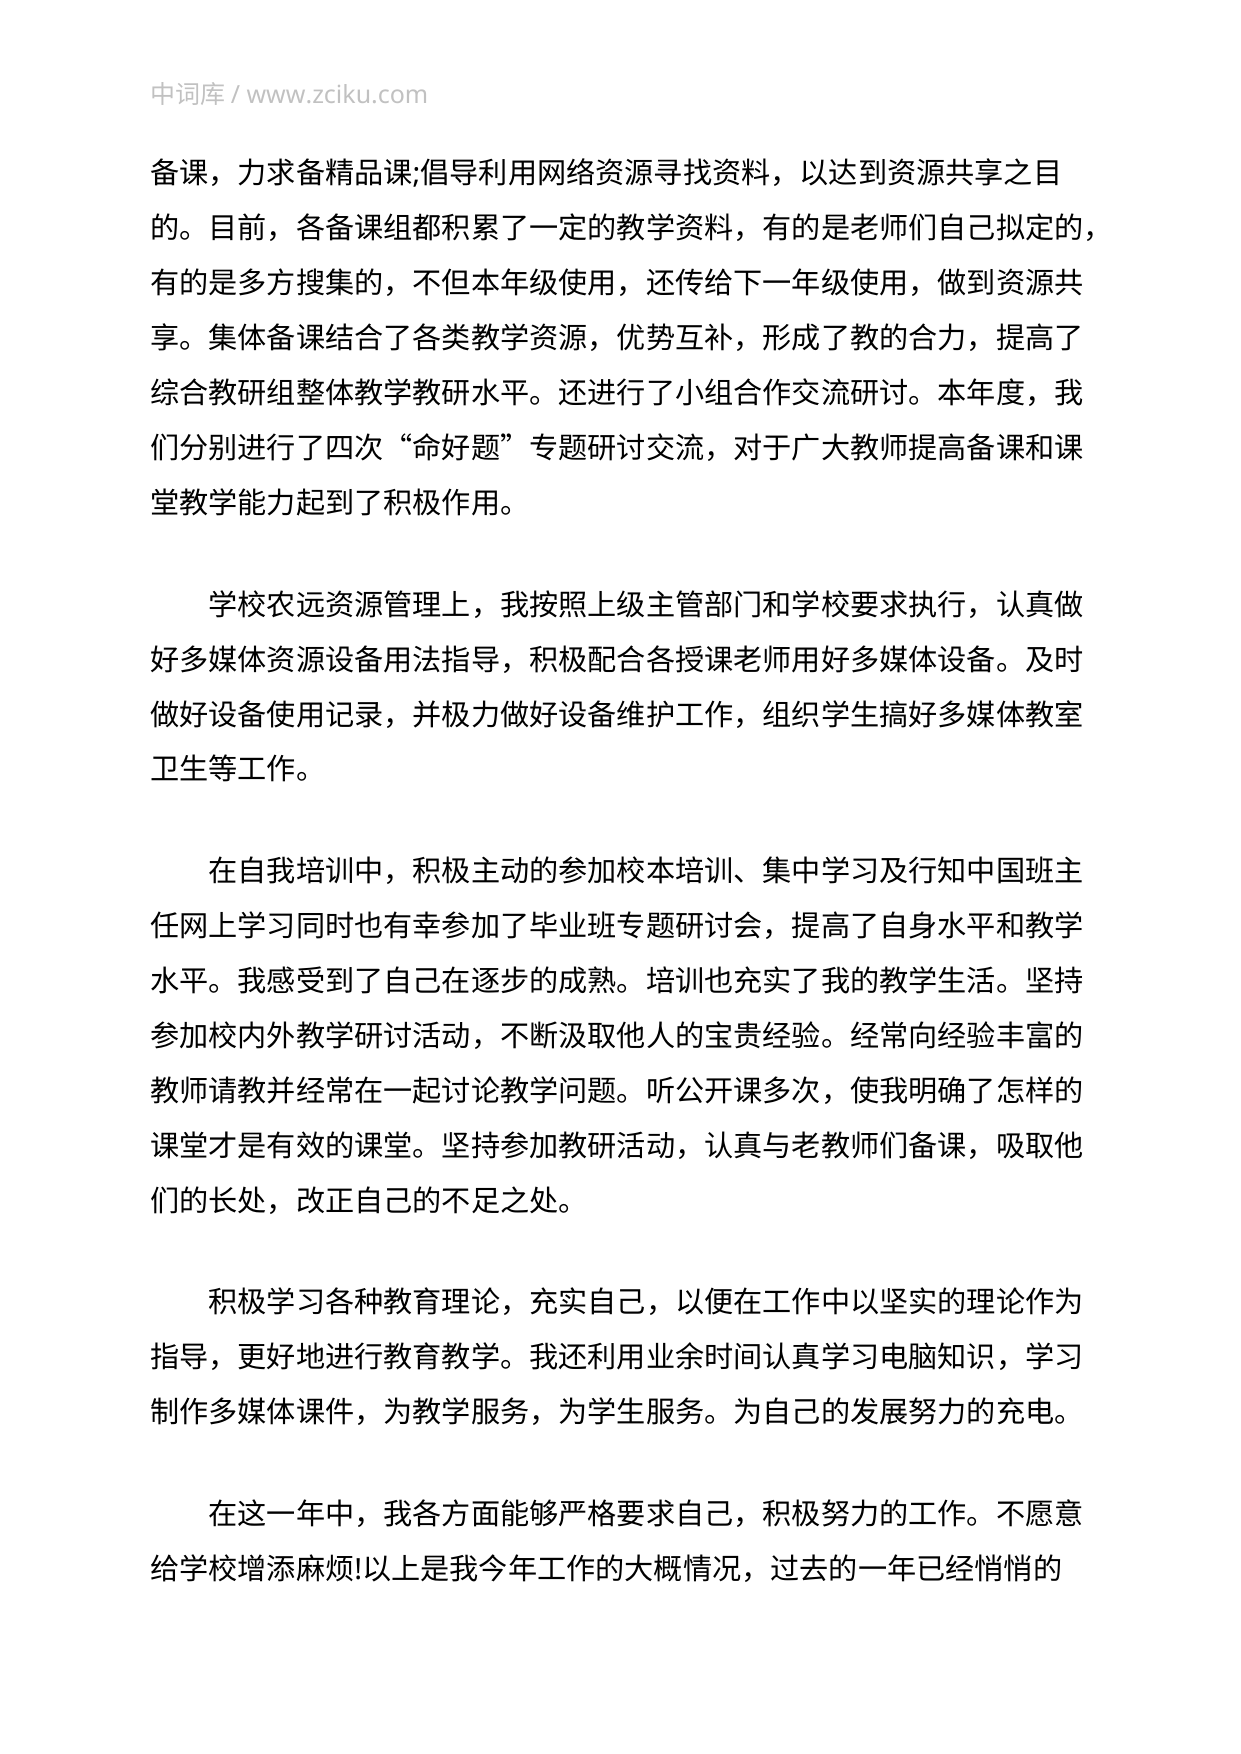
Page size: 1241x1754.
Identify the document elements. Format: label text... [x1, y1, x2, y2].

text 积极学习各种教育理论，充实自己，以便在工作中以坚实的理论作为指导，更好地进行教育教学。我还利用业余时间认真学习电脑知识，学习制作多媒体课件，为教学服务，为学生服务。为自己的发展努力的充电。 [150, 1279, 1090, 1431]
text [150, 150, 1090, 522]
text 学校农远资源管理上，我按照上级主管部门和学校要求执行，认真做好多媒体资源设备用法指导，积极配合各授课老师用好多媒体设备。及时做好设备使用记录，并极力做好设备维护工作，组织学生搞好多媒体教室卫生等工作。 [150, 581, 1090, 788]
text 在自我培训中，积极主动的参加校本培训、集中学习及行知中国班主任网上学习同时也有幸参加了毕业班专题研讨会，提高了自身水平和教学水平。我感受到了自己在逐步的成熟。培训也充实了我的教学生活。坚持参加校内外教学研讨活动，不断汲取他人的宝贵经验。经常向经验丰富的教师请教并经常在一起讨论教学问题。听公开课多次，使我明确了怎样的课堂才是有效的课堂。坚持参加教研活动，认真与老教师们备课，吸取他们的长处，改正自己的不足之处。 [150, 848, 1090, 1219]
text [150, 1490, 1090, 1588]
